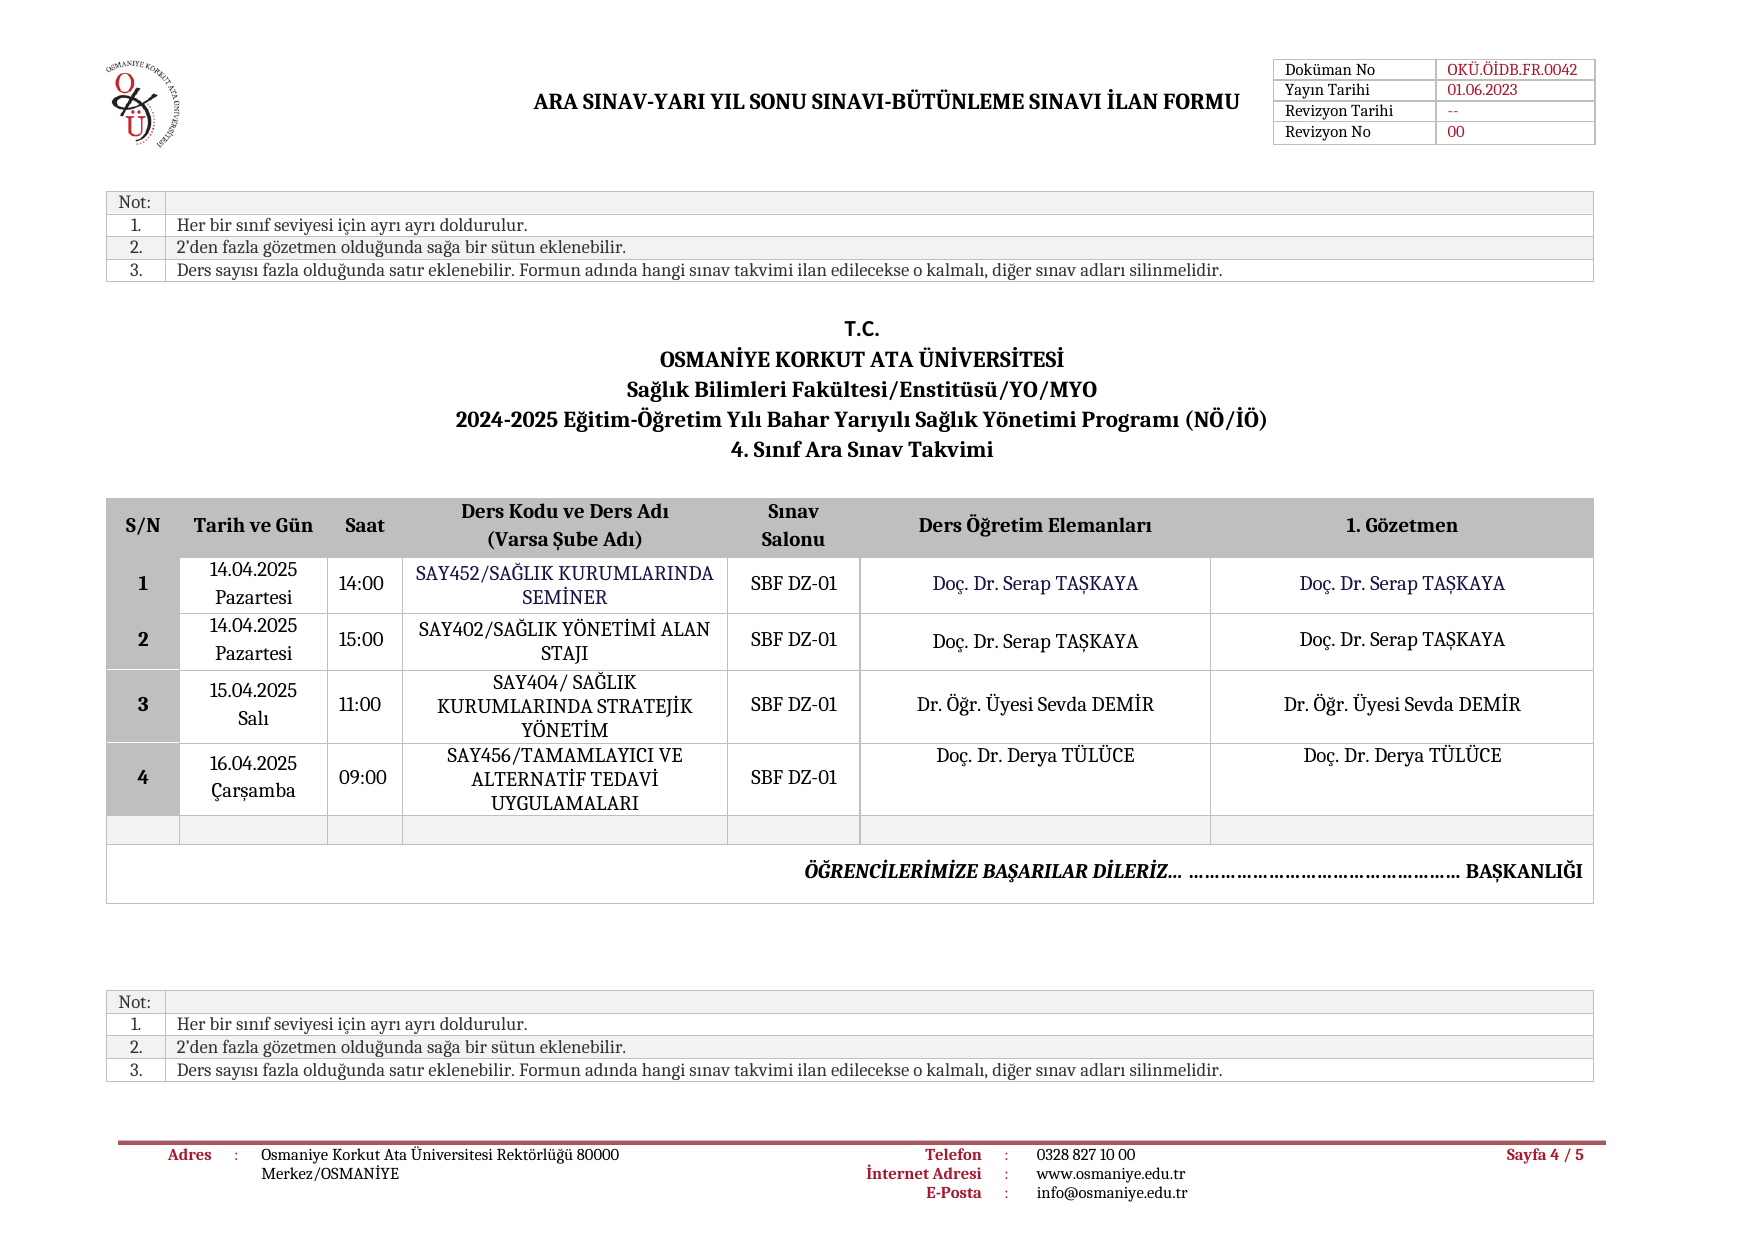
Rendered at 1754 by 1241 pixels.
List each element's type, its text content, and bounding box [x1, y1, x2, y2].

table_cell 09:00 [328, 744, 402, 815]
table_cell SAY402/SAĞLIK YÖNETİMİ ALAN STAJI [403, 614, 727, 669]
table_cell 15.04.2025 Salı [180, 671, 327, 742]
table_cell 15:00 [328, 614, 402, 669]
table_cell 14:00 [328, 558, 402, 613]
table_cell [728, 816, 859, 844]
table_cell 2’den fazla gözetmen olduğunda sağa bir sütun eklenebilir. [166, 237, 1593, 259]
table_cell SAY452/SAĞLIK KURUMLARINDA SEMİNER [403, 558, 727, 613]
table_cell Doç. Dr. Serap TAŞKAYA [861, 614, 1210, 669]
table_header [166, 991, 1593, 1013]
table_cell Doç. Dr. Serap TAŞKAYA [1211, 558, 1593, 613]
picture [106, 60, 180, 148]
table_cell SAY404/ SAĞLIK KURUMLARINDA STRATEJİK YÖNETİM [403, 671, 727, 742]
table_header 1. Gözetmen [1211, 499, 1593, 557]
table_cell Doç. Dr. Derya TÜLÜCE [861, 744, 1210, 815]
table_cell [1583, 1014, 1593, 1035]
table_cell SBF DZ-01 [728, 614, 859, 669]
table_cell 1 [107, 558, 179, 613]
table_cell SBF DZ-01 [728, 671, 859, 742]
table_cell SAY456/TAMAMLAYICI VE ALTERNATİF TEDAVİ UYGULAMALARI [403, 744, 727, 815]
text 2024-2025 Eğitim-Öğretim Yılı Bahar Yarıyılı Sağlık Yönetimi Programı (NÖ/İÖ) [118, 407, 1606, 433]
table_header Saat [328, 499, 402, 557]
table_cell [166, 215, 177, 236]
table_header Ders Öğretim Elemanları [861, 499, 1210, 557]
table_header [166, 192, 1593, 213]
table_header S/N [107, 499, 179, 557]
table_cell [861, 816, 1210, 844]
table_cell Dr. Öğr. Üyesi Sevda DEMİR [1211, 671, 1593, 742]
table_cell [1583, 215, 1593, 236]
table_cell 3. [107, 1059, 165, 1081]
table_cell Dr. Öğr. Üyesi Sevda DEMİR [861, 671, 1210, 742]
text OSMANİYE KORKUT ATA ÜNİVERSİTESİ [118, 347, 1606, 373]
table_cell [403, 816, 727, 844]
table_cell Doç. Dr. Serap TAŞKAYA [1211, 614, 1593, 669]
table_cell [180, 816, 327, 844]
table_cell 1. [107, 215, 165, 236]
table_cell 4 [107, 744, 179, 815]
table_header Sınav Salonu [728, 499, 859, 557]
table_header Not: [107, 192, 165, 213]
table_cell 3. [107, 260, 165, 281]
table_header Not: [107, 991, 165, 1013]
table_cell 2’den fazla gözetmen olduğunda sağa bir sütun eklenebilir. [166, 1036, 1593, 1058]
table_header Tarih ve Gün [180, 499, 327, 557]
table_cell 3 [107, 671, 179, 742]
table_cell 2. [107, 1036, 165, 1058]
table_cell Doç. Dr. Serap TAŞKAYA [861, 558, 1210, 613]
table_cell SBF DZ-01 [728, 558, 859, 613]
text Sağlık Bilimleri Fakültesi/Enstitüsü/YO/MYO [118, 377, 1606, 403]
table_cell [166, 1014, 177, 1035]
table_cell SBF DZ-01 [728, 744, 859, 815]
table_cell 2 [107, 614, 179, 669]
table_cell 11:00 [328, 671, 402, 742]
table_cell Ders sayısı fazla olduğunda satır eklenebilir. Formun adında hangi sınav takvimi ilan edilecekse o kalmalı, diğer sınav adları silinmelidir. [166, 1059, 1593, 1081]
table_cell 2. [107, 237, 165, 259]
table_cell 1. [107, 1014, 165, 1035]
text 4. Sınıf Ara Sınav Takvimi [118, 437, 1606, 464]
table_cell [328, 816, 402, 844]
table_cell 14.04.2025 Pazartesi [180, 558, 327, 613]
table_cell ÖĞRENCİLERİMİZE BAŞARILAR DİLERİZ… …………………………………………… BAŞKANLIĞI [107, 845, 1593, 903]
table_cell 14.04.2025 Pazartesi [180, 614, 327, 669]
table_cell Ders sayısı fazla olduğunda satır eklenebilir. Formun adında hangi sınav takvimi ilan edilecekse o kalmalı, diğer sınav adları silinmelidir. [166, 260, 1593, 281]
text T.C. [118, 314, 1606, 342]
table_cell [1211, 816, 1593, 844]
table_cell Doç. Dr. Derya TÜLÜCE [1211, 744, 1593, 815]
table_cell [107, 816, 179, 844]
table_cell 16.04.2025 Çarşamba [180, 744, 327, 815]
table_header Ders Kodu ve Ders Adı (Varsa Şube Adı) [403, 499, 727, 557]
